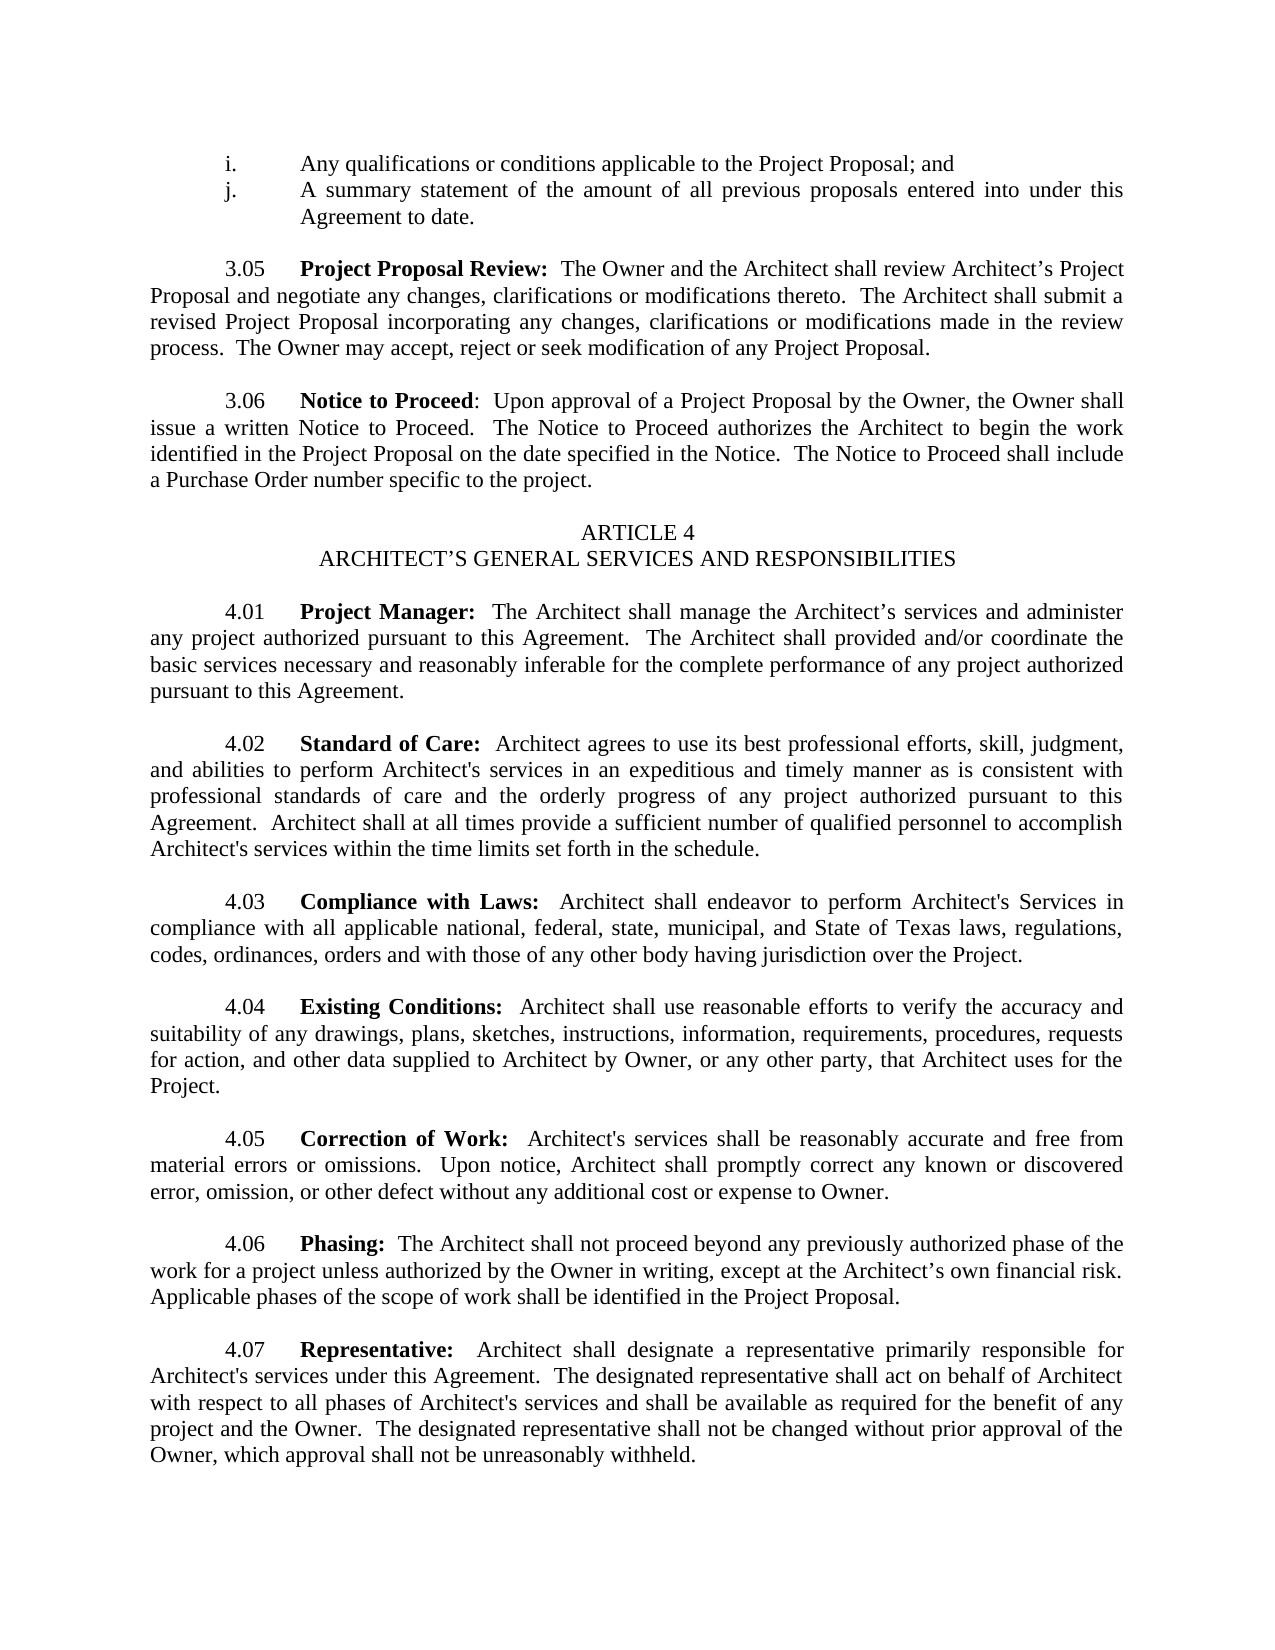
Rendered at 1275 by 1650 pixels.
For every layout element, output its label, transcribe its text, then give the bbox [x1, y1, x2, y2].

list Project Proposal Review: The Owner and the Architect shall review Architect’s Project Proposal and negotiate any changes, clarifications or modifications thereto. The Architect shall submit a revised Project Proposal incorporating any changes, clarifications or modifications made in the review process. The Owner may accept, reject or seek modification of any Project Proposal. [150, 255, 1125, 361]
text 4.05 Correction of Work: Architect's services shall be reasonably accurate and free from material errors or omissions. Upon notice, Architect shall promptly correct any known or discovered error, omission, or other defect without any additional cost or expense to Owner. [150, 1125, 1125, 1204]
text 4.06 Phasing: The Architect shall not proceed beyond any previously authorized phase of the work for a project unless authorized by the Owner in writing, except at the Architect’s own financial risk. Applicable phases of the scope of work shall be identified in the Project Proposal. [150, 1231, 1125, 1309]
text 4.07 Representative: Architect shall designate a representative primarily responsible for Architect's services under this Agreement. The designated representative shall act on behalf of Architect with respect to all phases of Architect's services and shall be available as required for the benefit of any project and the Owner. The designated representative shall not be changed without prior approval of the Owner, which approval shall not be unreasonably withheld. [150, 1336, 1125, 1468]
text ARCHITECT’S GENERAL SERVICES AND RESPONSIBILITIES [150, 545, 1125, 572]
list A summary statement of the amount of all previous proposals entered into under this Agreement to date. [225, 176, 1125, 229]
list Any qualifications or conditions applicable to the Project Proposal; and [225, 150, 1125, 176]
text ARTICLE 4 [150, 519, 1125, 545]
list Notice to Proceed: Upon approval of a Project Proposal by the Owner, the Owner shall issue a written Notice to Proceed. The Notice to Proceed authorizes the Architect to begin the work identified in the Project Proposal on the date specified in the Notice. The Notice to Proceed shall include a Purchase Order number specific to the project. [150, 387, 1125, 493]
text 4.02 Standard of Care: Architect agrees to use its best professional efforts, skill, judgment, and abilities to perform Architect's services in an expeditious and timely manner as is consistent with professional standards of care and the orderly progress of any project authorized pursuant to this Agreement. Architect shall at all times provide a sufficient number of qualified personnel to accomplish Architect's services within the time limits set forth in the schedule. [150, 730, 1125, 862]
text 4.03 Compliance with Laws: Architect shall endeavor to perform Architect's Services in compliance with all applicable national, federal, state, municipal, and State of Texas laws, regulations, codes, ordinances, orders and with those of any other body having jurisdiction over the Project. [150, 888, 1125, 967]
text 4.01 Project Manager: The Architect shall manage the Architect’s services and administer any project authorized pursuant to this Agreement. The Architect shall provided and/or coordinate the basic services necessary and reasonably inferable for the complete performance of any project authorized pursuant to this Agreement. [150, 598, 1125, 703]
text 4.04 Existing Conditions: Architect shall use reasonable efforts to verify the accuracy and suitability of any drawings, plans, sketches, instructions, information, requirements, procedures, requests for action, and other data supplied to Architect by Owner, or any other party, that Architect uses for the Project. [150, 993, 1125, 1099]
